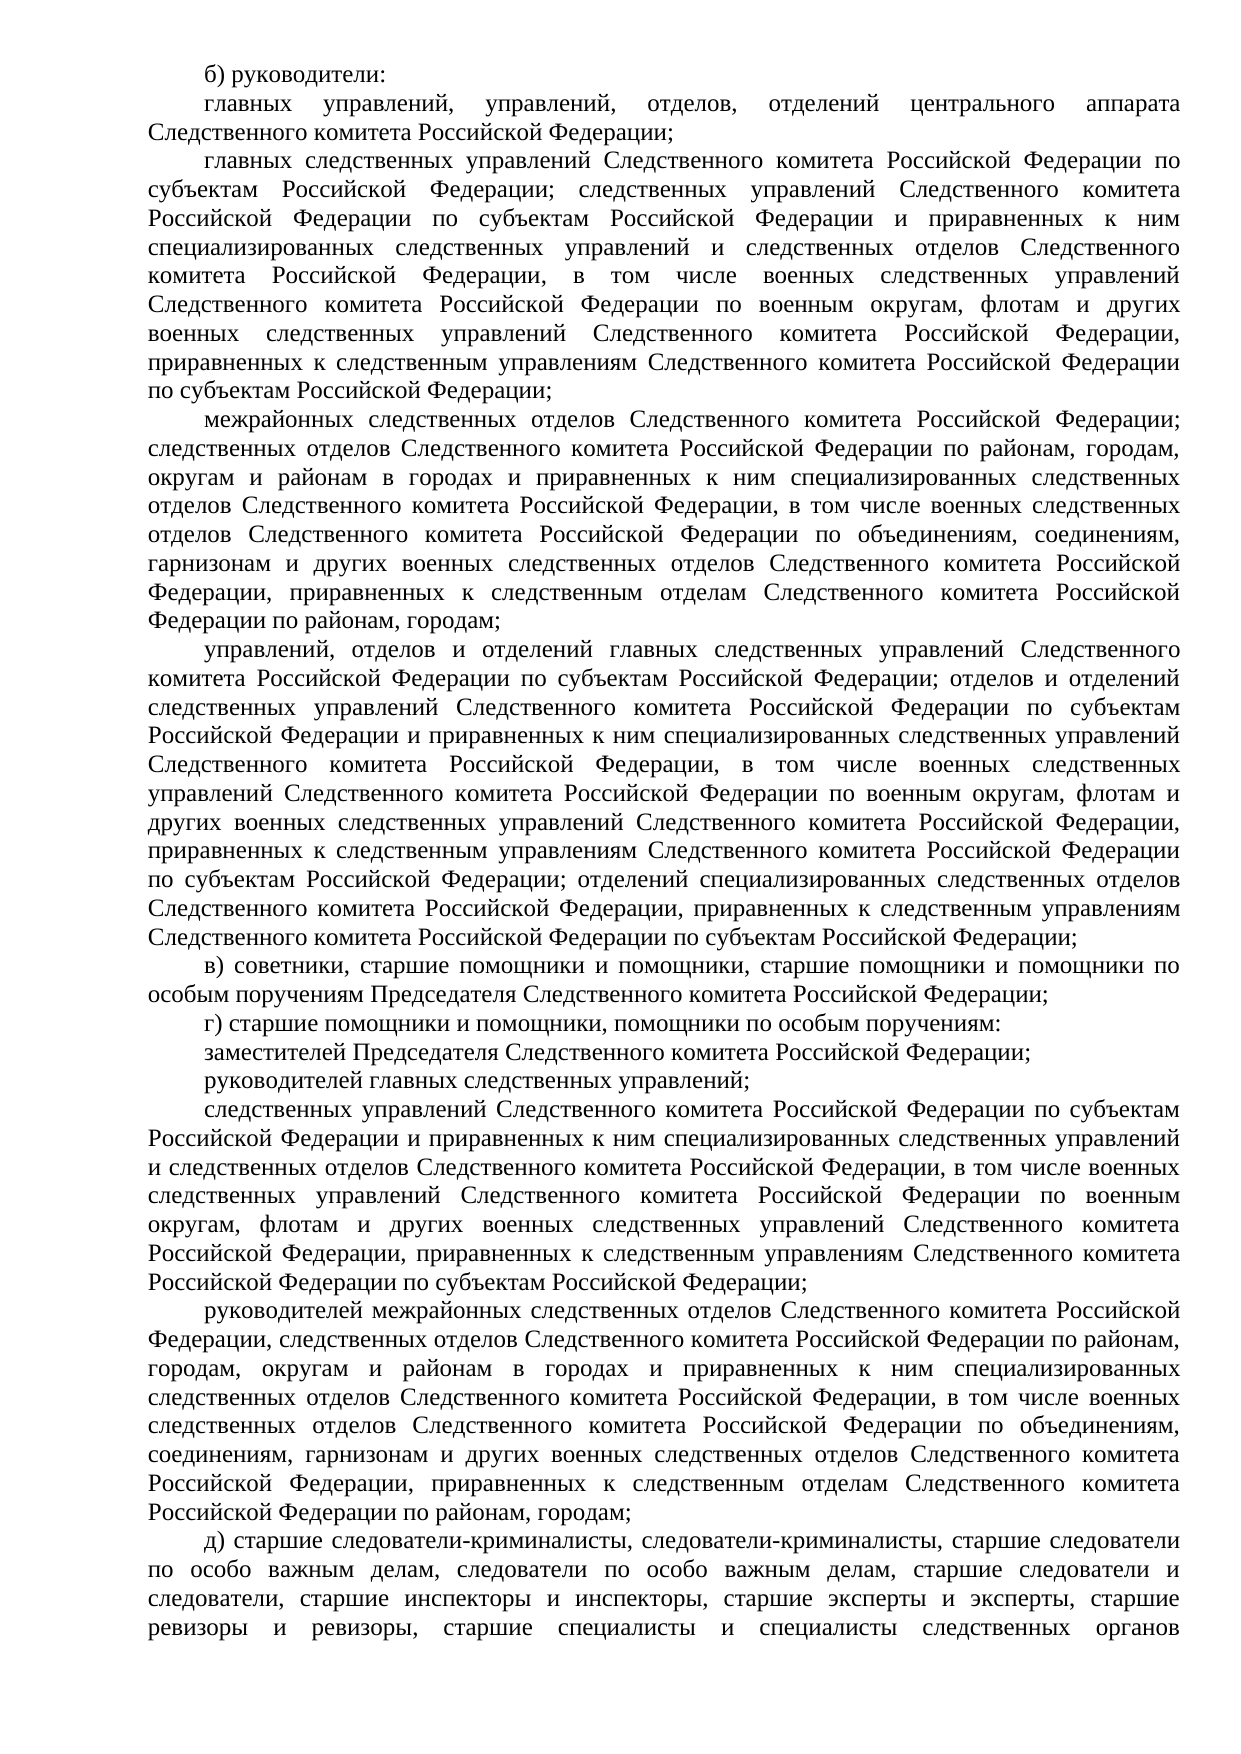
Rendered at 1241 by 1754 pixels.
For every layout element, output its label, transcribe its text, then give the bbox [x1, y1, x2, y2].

text межрайонных следственных отделов Следственного комитета Российской Федерации; следственных отделов Следственного комитета Российской Федерации по районам, городам, округам и районам в городах и приравненных к ним специализированных следственных отделов Следственного комитета Российской Федерации, в том числе военных следственных отделов Следственного комитета Российской Федерации по объединениям, соединениям, гарнизонам и других военных следственных отделов Следственного комитета Российской Федерации, приравненных к следственным отделам Следственного комитета Российской Федерации по районам, городам; [148, 404, 1181, 634]
text управлений, отделов и отделений главных следственных управлений Следственного комитета Российской Федерации по субъектам Российской Федерации; отделов и отделений следственных управлений Следственного комитета Российской Федерации по субъектам Российской Федерации и приравненных к ним специализированных следственных управлений Следственного комитета Российской Федерации, в том числе военных следственных управлений Следственного комитета Российской Федерации по военным округам, флотам и других военных следственных управлений Следственного комитета Российской Федерации, приравненных к следственным управлениям Следственного комитета Российской Федерации по субъектам Российской Федерации; отделений специализированных следственных отделов Следственного комитета Российской Федерации, приравненных к следственным управлениям Следственного комитета Российской Федерации по субъектам Российской Федерации; [148, 634, 1181, 950]
text следственных управлений Следственного комитета Российской Федерации по субъектам Российской Федерации и приравненных к ним специализированных следственных управлений и следственных отделов Следственного комитета Российской Федерации, в том числе военных следственных управлений Следственного комитета Российской Федерации по военным округам, флотам и других военных следственных управлений Следственного комитета Российской Федерации, приравненных к следственным управлениям Следственного комитета Российской Федерации по субъектам Российской Федерации; [148, 1094, 1181, 1295]
text в) советники, старшие помощники и помощники, старшие помощники и помощники по особым поручениям Председателя Следственного комитета Российской Федерации; [148, 950, 1181, 1008]
text б) руководители: [148, 59, 1181, 88]
text главных следственных управлений Следственного комитета Российской Федерации по субъектам Российской Федерации; следственных управлений Следственного комитета Российской Федерации по субъектам Российской Федерации и приравненных к ним специализированных следственных управлений и следственных отделов Следственного комитета Российской Федерации, в том числе военных следственных управлений Следственного комитета Российской Федерации по военным округам, флотам и других военных следственных управлений Следственного комитета Российской Федерации, приравненных к следственным управлениям Следственного комитета Российской Федерации по субъектам Российской Федерации; [148, 145, 1181, 404]
text руководителей главных следственных управлений; [148, 1065, 1181, 1094]
text г) старшие помощники и помощники, помощники по особым поручениям: [148, 1008, 1181, 1037]
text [148, 1525, 1181, 1640]
text главных управлений, управлений, отделов, отделений центрального аппарата Следственного комитета Российской Федерации; [148, 88, 1181, 145]
text руководителей межрайонных следственных отделов Следственного комитета Российской Федерации, следственных отделов Следственного комитета Российской Федерации по районам, городам, округам и районам в городах и приравненных к ним специализированных следственных отделов Следственного комитета Российской Федерации, в том числе военных следственных отделов Следственного комитета Российской Федерации по объединениям, соединениям, гарнизонам и других военных следственных отделов Следственного комитета Российской Федерации, приравненных к следственным отделам Следственного комитета Российской Федерации по районам, городам; [148, 1295, 1181, 1525]
text заместителей Председателя Следственного комитета Российской Федерации; [148, 1037, 1181, 1065]
